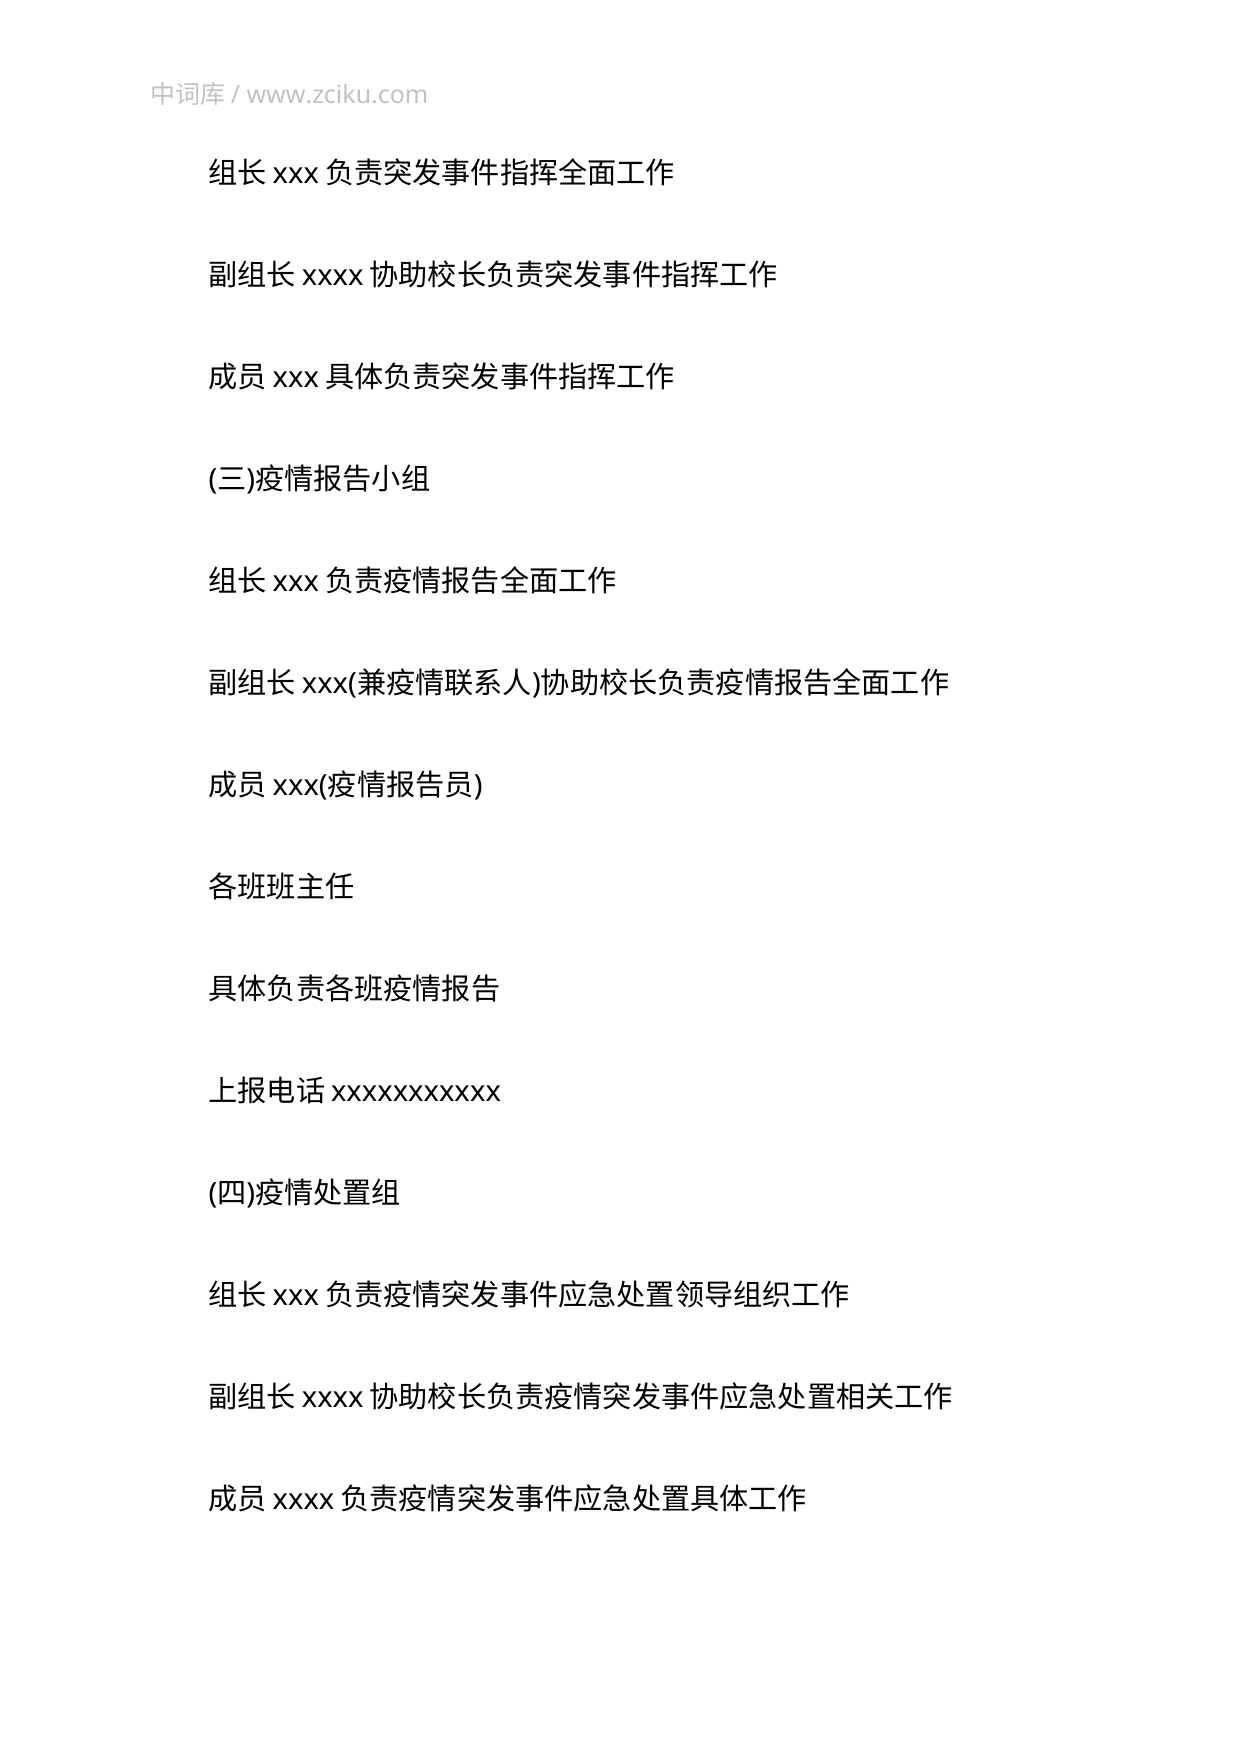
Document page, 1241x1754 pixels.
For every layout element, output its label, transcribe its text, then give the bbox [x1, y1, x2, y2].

text 成员xxx(疫情报告员) [150, 762, 1090, 804]
text 成员xxxx负责疫情突发事件应急处置具体工作 [150, 1475, 1090, 1518]
text (三)疫情报告小组 [150, 456, 1090, 498]
text 具体负责各班疫情报告 [150, 966, 1090, 1008]
text 组长xxx负责突发事件指挥全面工作 [150, 150, 1090, 192]
text 上报电话xxxxxxxxxxx [150, 1067, 1090, 1110]
text 组长xxx负责疫情报告全面工作 [150, 558, 1090, 600]
text 副组长xxx(兼疫情联系人)协助校长负责疫情报告全面工作 [150, 660, 1090, 702]
text (四)疫情处置组 [150, 1169, 1090, 1212]
text 各班班主任 [150, 864, 1090, 906]
text 副组长xxxx协助校长负责疫情突发事件应急处置相关工作 [150, 1373, 1090, 1416]
text 成员xxx具体负责突发事件指挥工作 [150, 354, 1090, 396]
text 组长xxx负责疫情突发事件应急处置领导组织工作 [150, 1271, 1090, 1314]
text 副组长xxxx协助校长负责突发事件指挥工作 [150, 252, 1090, 294]
